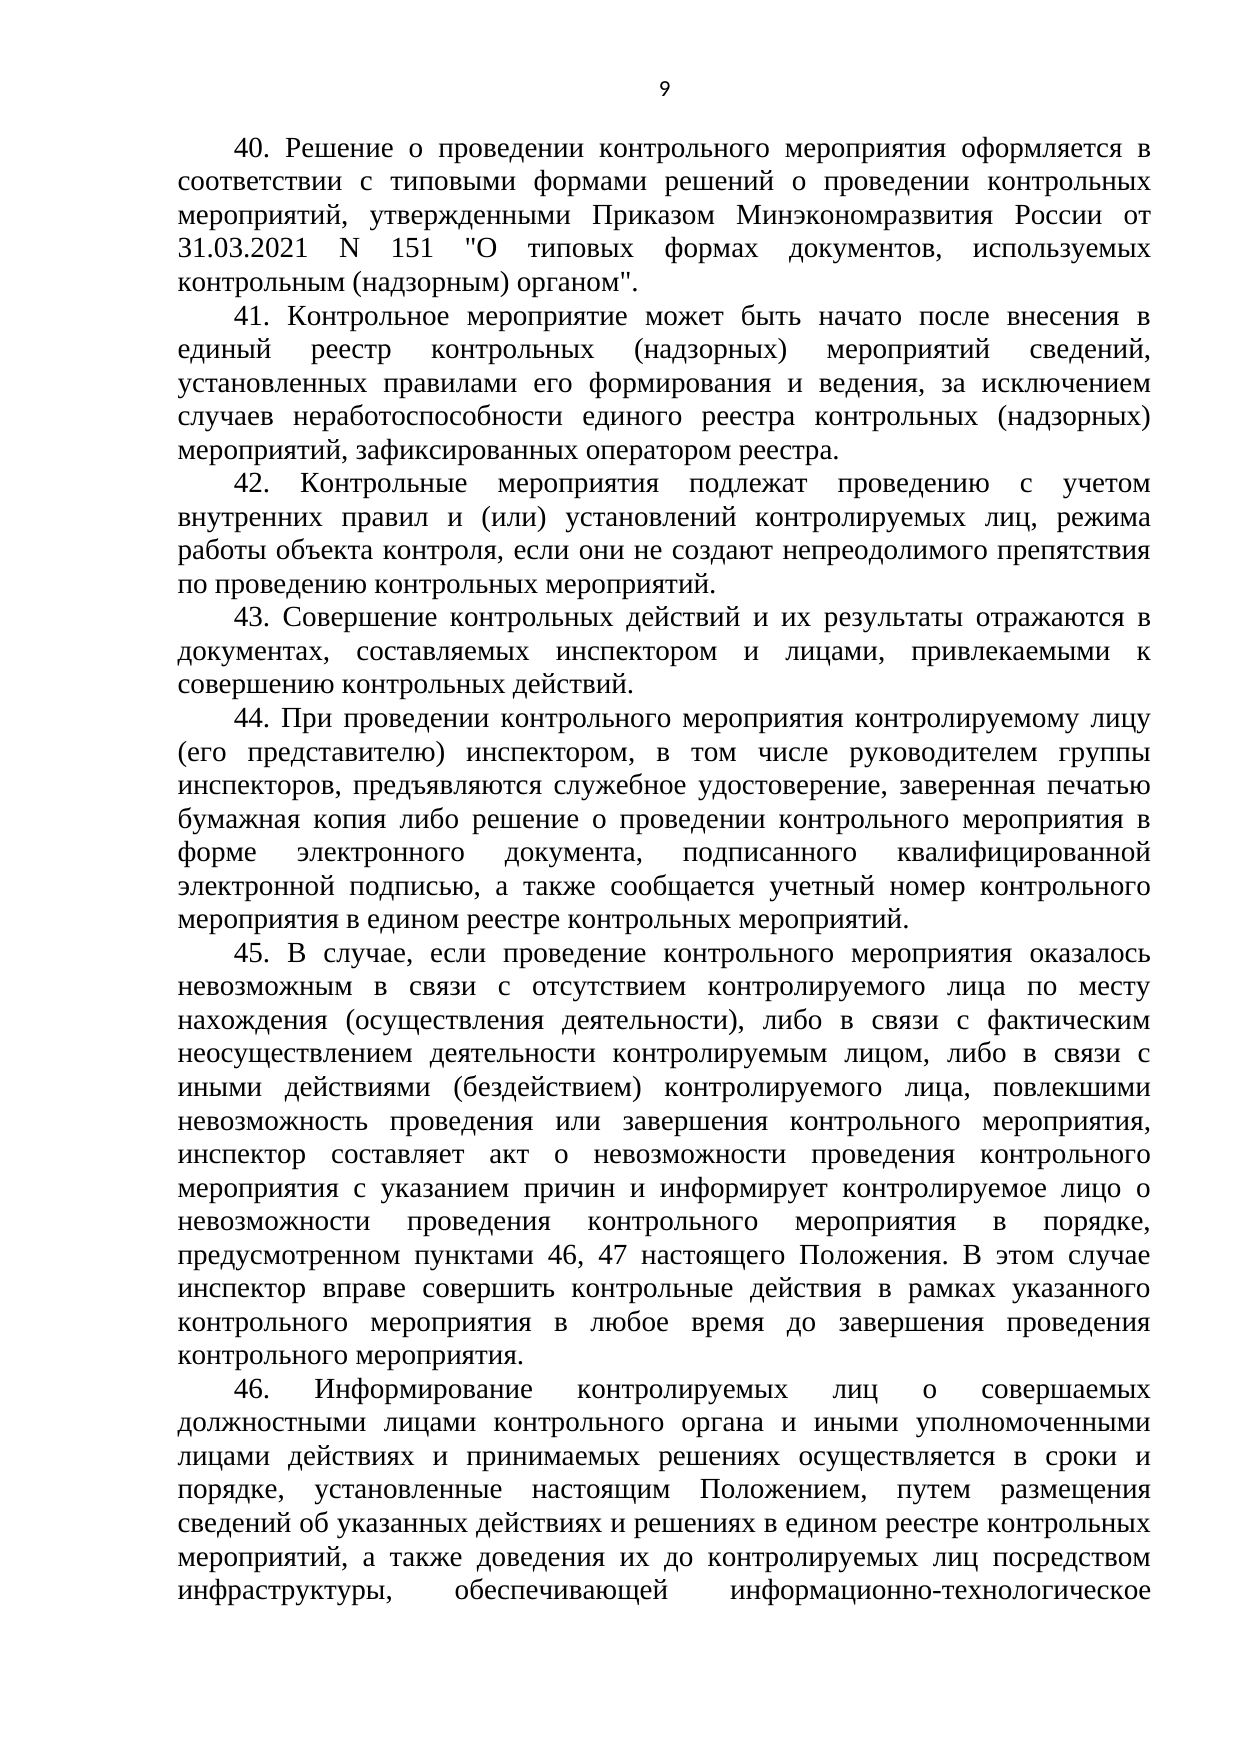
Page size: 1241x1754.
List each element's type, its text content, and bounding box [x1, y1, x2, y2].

text 44. При проведении контрольного мероприятия контролируемому лицу (его представителю) инспектором, в том числе руководителем группы инспекторов, предъявляются служебное удостоверение, заверенная печатью бумажная копия либо решение о проведении контрольного мероприятия в форме электронного документа, подписанного квалифицированной электронной подписью, а также сообщается учетный номер контрольного мероприятия в едином реестре контрольных мероприятий. [177, 700, 1152, 935]
text 45. В случае, если проведение контрольного мероприятия оказалось невозможным в связи с отсутствием контролируемого лица по месту нахождения (осуществления деятельности), либо в связи с фактическим неосуществлением деятельности контролируемым лицом, либо в связи с иными действиями (бездействием) контролируемого лица, повлекшими невозможность проведения или завершения контрольного мероприятия, инспектор составляет акт о невозможности проведения контрольного мероприятия с указанием причин и информирует контролируемое лицо о невозможности проведения контрольного мероприятия в порядке, предусмотренном пунктами 46, 47 настоящего Положения. В этом случае инспектор вправе совершить контрольные действия в рамках указанного контрольного мероприятия в любое время до завершения проведения контрольного мероприятия. [177, 935, 1152, 1371]
text 40. Решение о проведении контрольного мероприятия оформляется в соответствии с типовыми формами решений о проведении контрольных мероприятий, утвержденными Приказом Минэкономразвития России от 31.03.2021 N 151 "О типовых формах документов, используемых контрольным (надзорным) органом". [177, 130, 1152, 298]
text 43. Совершение контрольных действий и их результаты отражаются в документах, составляемых инспектором и лицами, привлекаемыми к совершению контрольных действий. [177, 599, 1152, 700]
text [177, 1371, 1152, 1606]
text 42. Контрольные мероприятия подлежат проведению с учетом внутренних правил и (или) установлений контролируемых лиц, режима работы объекта контроля, если они не создают непреодолимого препятствия по проведению контрольных мероприятий. [177, 465, 1152, 599]
text 41. Контрольное мероприятие может быть начато после внесения в единый реестр контрольных (надзорных) мероприятий сведений, установленных правилами его формирования и ведения, за исключением случаев неработоспособности единого реестра контрольных (надзорных) мероприятий, зафиксированных оператором реестра. [177, 298, 1152, 465]
